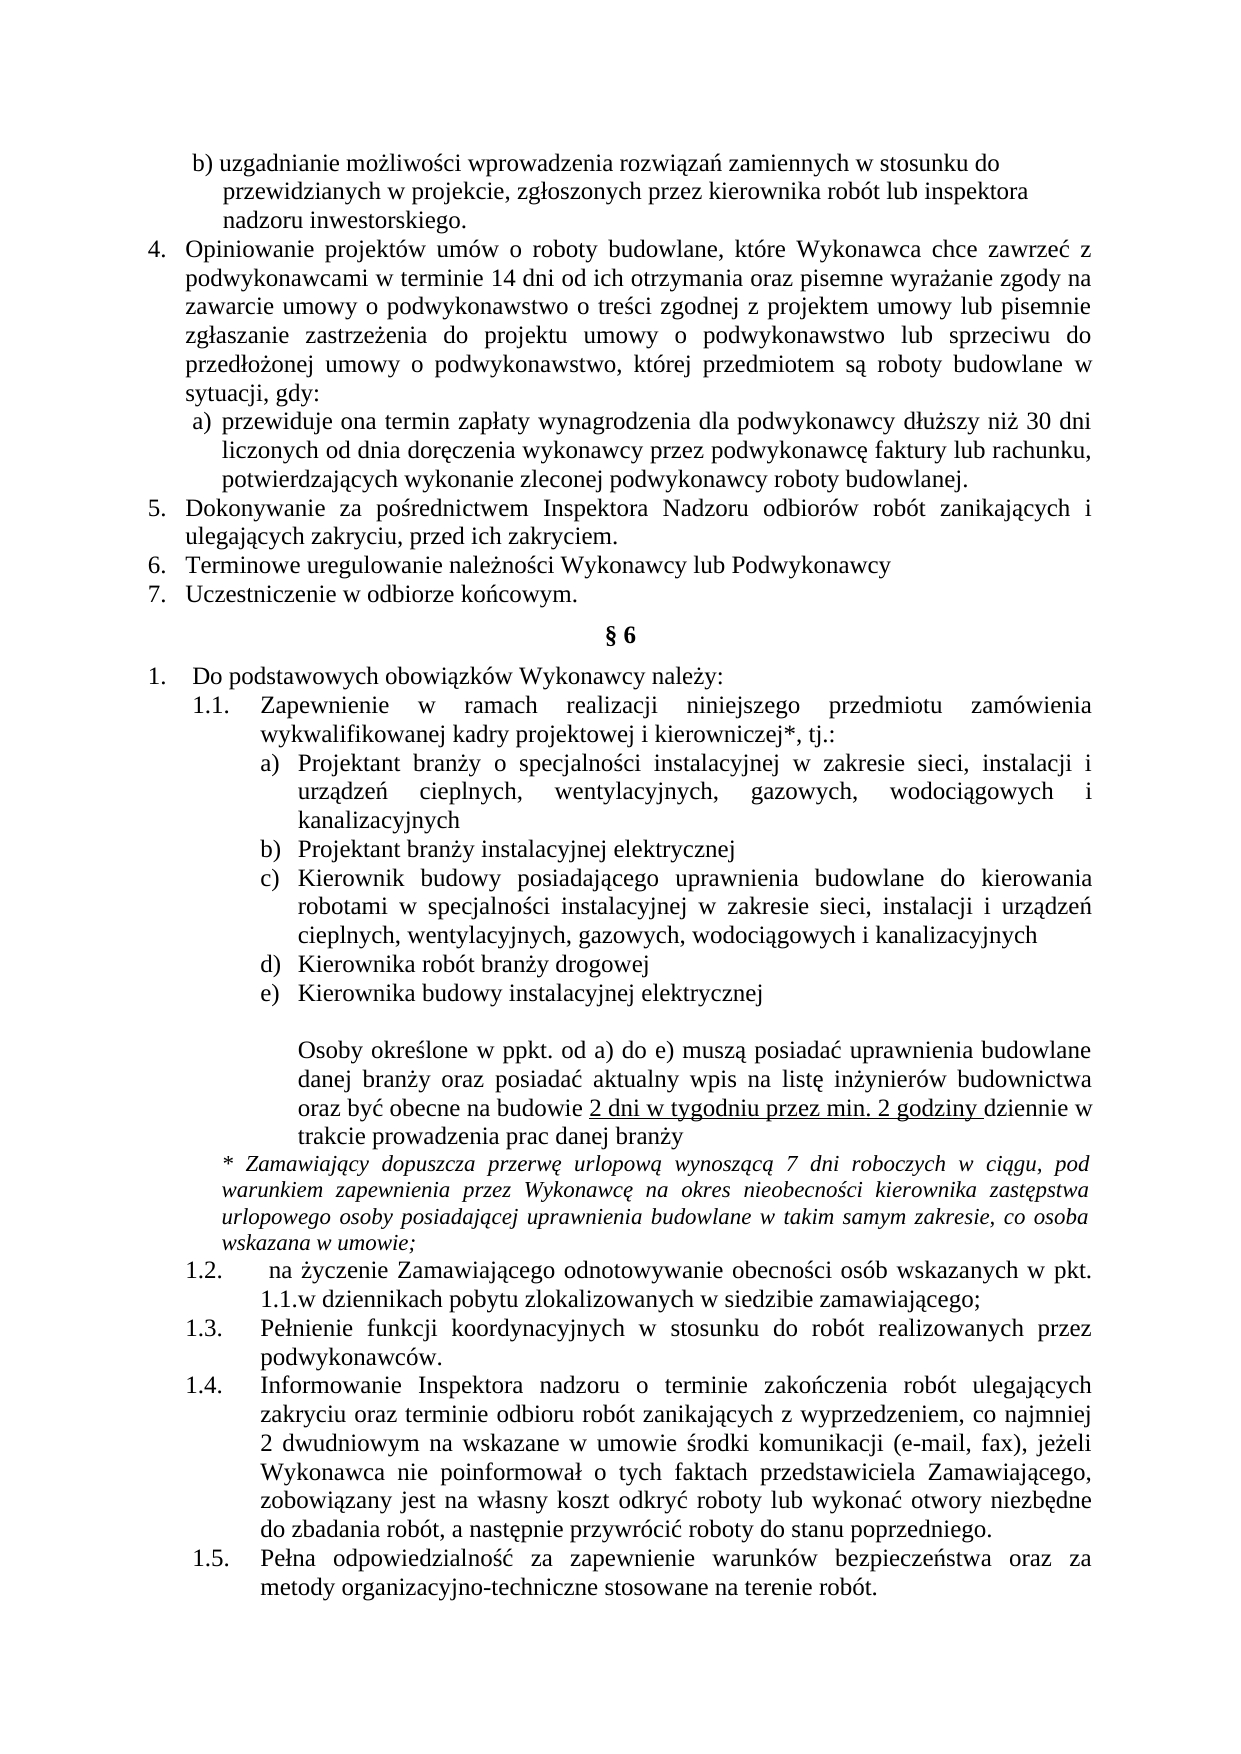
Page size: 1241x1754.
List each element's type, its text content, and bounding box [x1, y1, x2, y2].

list Do podstawowych obowiązków Wykonawcy należy: [148, 661, 1092, 690]
list Dokonywanie za pośrednictwem Inspektora Nadzoru odbiorów robót zanikających i ulegających zakryciu, przed ich zakryciem. [148, 493, 1092, 550]
list Kierownika budowy instalacyjnej elektrycznej [260, 978, 1092, 1006]
list na życzenie Zamawiającego odnotowywanie obecności osób wskazanych w pkt. 1.1.w dziennikach pobytu zlokalizowanych w siedzibie zamawiającego; [185, 1256, 1092, 1313]
list przewiduje ona termin zapłaty wynagrodzenia dla podwykonawcy dłuższy niż 30 dni liczonych od dnia doręczenia wykonawcy przez podwykonawcę faktury lub rachunku, potwierdzających wykonanie zleconej podwykonawcy roboty budowlanej. [192, 406, 1092, 493]
list Kierownika robót branży drogowej [260, 949, 1092, 978]
text Osoby określone w ppkt. od a) do e) muszą posiadać uprawnienia budowlane danej branży oraz posiadać aktualny wpis na listę inżynierów budownictwa oraz być obecne na budowie 2 dni w tygodniu przez min. 2 godziny dziennie w trakcie prowadzenia prac danej branży [298, 1035, 1092, 1150]
list Kierownik budowy posiadającego uprawnienia budowlane do kierowania robotami w specjalności instalacyjnej w zakresie sieci, instalacji i urządzeń cieplnych, wentylacyjnych, gazowych, wodociągowych i kanalizacyjnych [260, 863, 1092, 949]
list Informowanie Inspektora nadzoru o terminie zakończenia robót ulegających zakryciu oraz terminie odbioru robót zanikających z wyprzedzeniem, co najmniej 2 dwudniowym na wskazane w umowie środki komunikacji (e-mail, fax), jeżeli Wykonawca nie poinformował o tych faktach przedstawiciela Zamawiającego, zobowiązany jest na własny koszt odkryć roboty lub wykonać otwory niezbędne do zbadania robót, a następnie przywrócić roboty do stanu poprzedniego. [185, 1371, 1092, 1543]
list Opiniowanie projektów umów o roboty budowlane, które Wykonawca chce zawrzeć z podwykonawcami w terminie 14 dni od ich otrzymania oraz pisemne wyrażanie zgody na zawarcie umowy o podwykonawstwo o treści zgodnej z projektem umowy lub pisemnie zgłaszanie zastrzeżenia do projektu umowy o podwykonawstwo lub sprzeciwu do przedłożonej umowy o podwykonawstwo, której przedmiotem są roboty budowlane w sytuacji, gdy: [148, 234, 1092, 406]
list Pełnienie funkcji koordynacyjnych w stosunku do robót realizowanych przez podwykonawców. [185, 1313, 1092, 1371]
list Pełna odpowiedzialność za zapewnienie warunków bezpieczeństwa oraz za metody organizacyjno-techniczne stosowane na terenie robót. [192, 1543, 1092, 1601]
list Zapewnienie w ramach realizacji niniejszego przedmiotu zamówienia wykwalifikowanej kadry projektowej i kierowniczej*, tj.: [192, 690, 1092, 748]
text § 6 [148, 620, 1092, 649]
list Projektant branży o specjalności instalacyjnej w zakresie sieci, instalacji i urządzeń cieplnych, wentylacyjnych, gazowych, wodociągowych i kanalizacyjnych [260, 748, 1092, 834]
list Projektant branży instalacyjnej elektrycznej [260, 834, 1092, 863]
text * Zamawiający dopuszcza przerwę urlopową wynoszącą 7 dni roboczych w ciągu, pod warunkiem zapewnienia przez Wykonawcę na okres nieobecności kierownika zastępstwa urlopowego osoby posiadającej uprawnienia budowlane w takim samym zakresie, co osoba wskazana w umowie; [221, 1150, 1092, 1256]
text b) uzgadnianie możliwości wprowadzenia rozwiązań zamiennych w stosunku do przewidzianych w projekcie, zgłoszonych przez kierownika robót lub inspektora nadzoru inwestorskiego. [192, 148, 1092, 234]
list Terminowe uregulowanie należności Wykonawcy lub Podwykonawcy [148, 550, 1092, 579]
list Uczestniczenie w odbiorze końcowym. [148, 579, 1092, 608]
